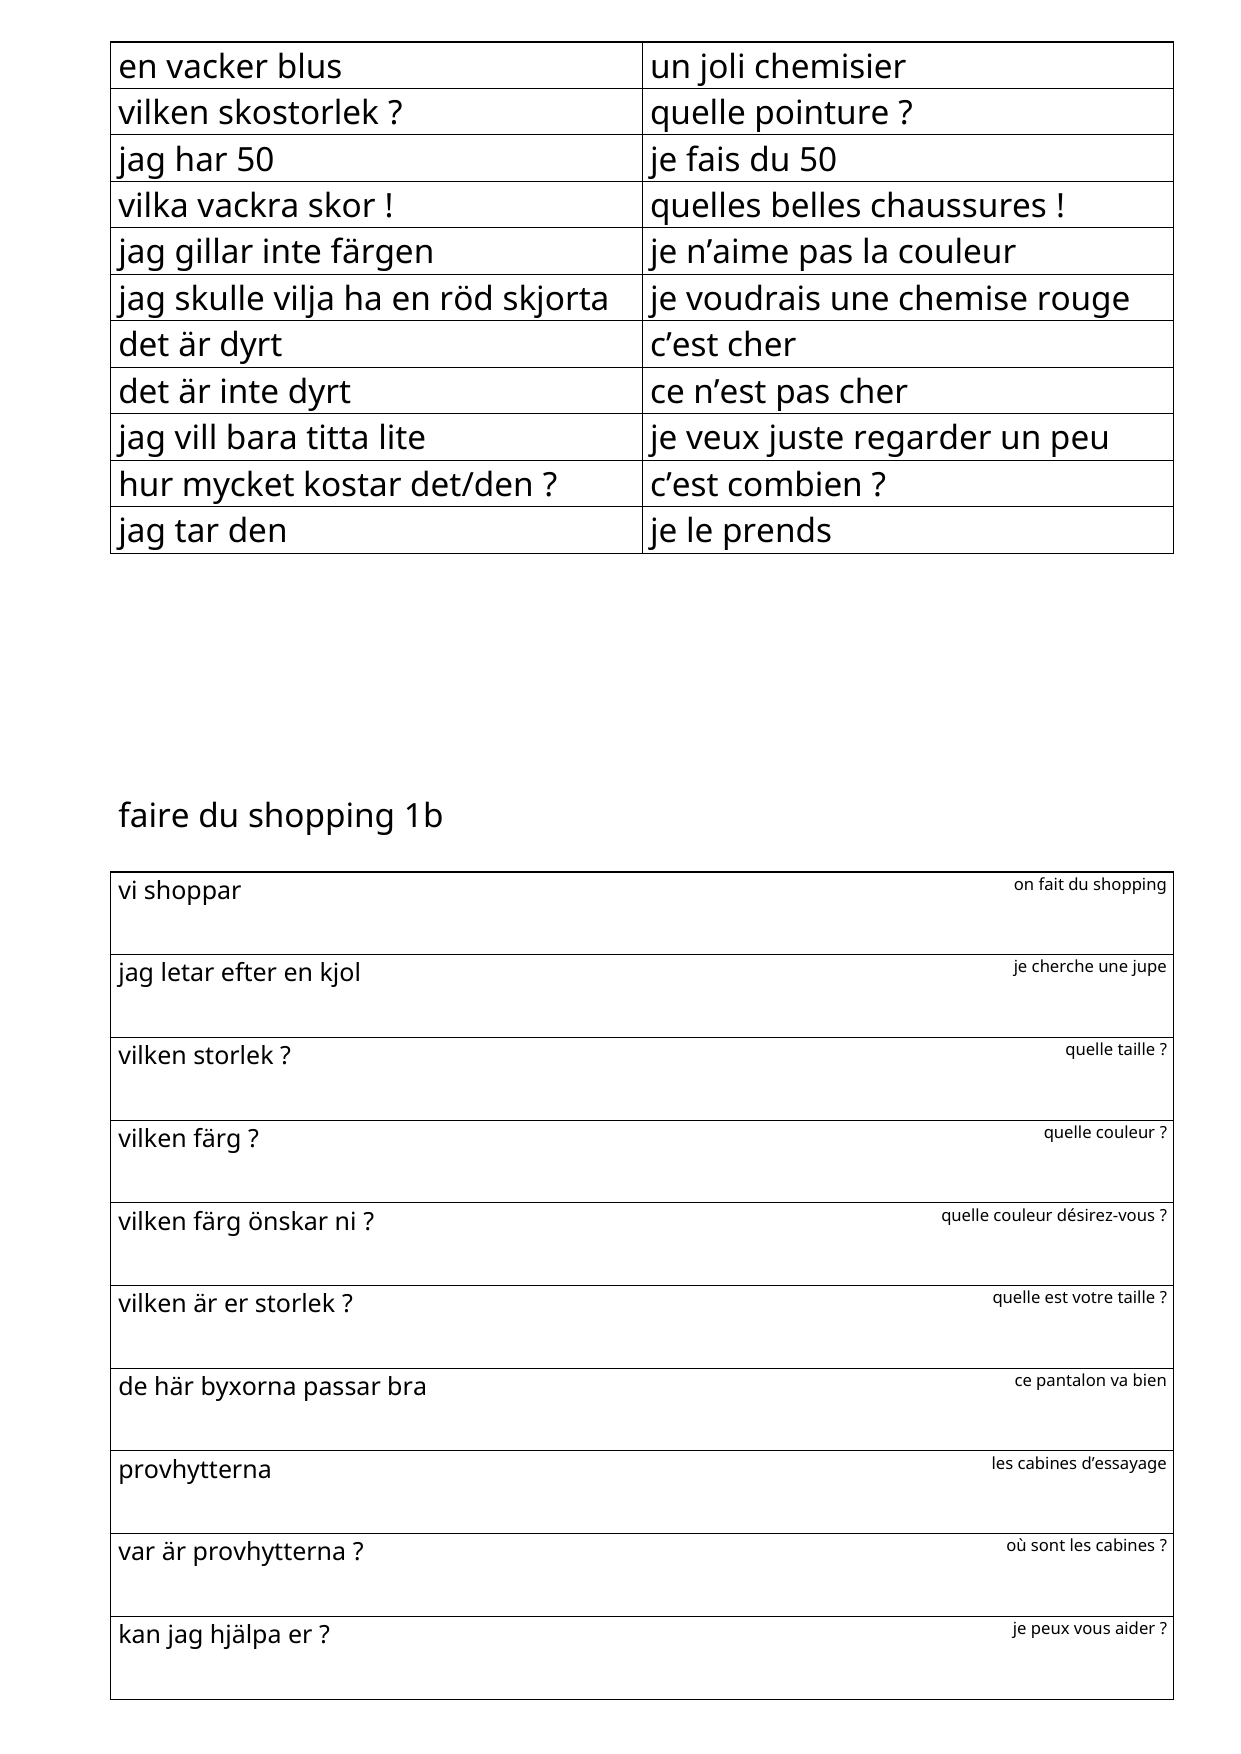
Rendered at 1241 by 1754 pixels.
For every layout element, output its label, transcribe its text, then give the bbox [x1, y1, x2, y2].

table_cell en vacker blus [111, 43, 642, 88]
table_cell je cherche une jupe [643, 955, 1173, 1037]
table_cell je voudrais une chemise rouge [643, 275, 1173, 320]
table_cell je n’aime pas la couleur [643, 228, 1173, 274]
table_cell quelle couleur ? [643, 1121, 1173, 1202]
table_cell quelles belles chaussures ! [643, 182, 1173, 227]
table_cell quelle taille ? [643, 1038, 1173, 1119]
table_cell jag letar efter en kjol [111, 955, 642, 1037]
table_cell vilken storlek ? [111, 1038, 642, 1119]
table_header vi shoppar [111, 873, 642, 954]
table_header on fait du shopping [643, 873, 1173, 954]
table_cell var är provhytterna ? [111, 1534, 642, 1616]
table_cell quelle couleur désirez-vous ? [643, 1203, 1173, 1285]
table_cell c’est cher [643, 321, 1173, 367]
table_cell je peux vous aider ? [643, 1617, 1173, 1698]
table_cell un joli chemisier [643, 43, 1173, 88]
table_cell je veux juste regarder un peu [643, 414, 1173, 459]
table_cell jag tar den [111, 507, 642, 552]
table_cell vilken färg ? [111, 1121, 642, 1202]
table_cell det är dyrt [111, 321, 642, 367]
table_cell je le prends [643, 507, 1173, 552]
table_cell où sont les cabines ? [643, 1534, 1173, 1616]
table_cell vilken skostorlek ? [111, 89, 642, 134]
table_cell vilka vackra skor ! [111, 182, 642, 227]
table_cell jag vill bara titta lite [111, 414, 642, 459]
table_cell jag skulle vilja ha en röd skjorta [111, 275, 642, 320]
table_cell kan jag hjälpa er ? [111, 1617, 642, 1698]
table_cell ce pantalon va bien [643, 1369, 1173, 1450]
table_cell les cabines d’essayage [643, 1451, 1173, 1533]
table_cell quelle pointure ? [643, 89, 1173, 134]
table_cell det är inte dyrt [111, 368, 642, 413]
table_cell vilken färg önskar ni ? [111, 1203, 642, 1285]
text faire du shopping 1b [118, 792, 1199, 837]
table_cell quelle est votre taille ? [643, 1286, 1173, 1368]
table_cell je fais du 50 [643, 135, 1173, 181]
table_cell hur mycket kostar det/den ? [111, 461, 642, 506]
table_cell de här byxorna passar bra [111, 1369, 642, 1450]
table_cell ce n’est pas cher [643, 368, 1173, 413]
table_cell c’est combien ? [643, 461, 1173, 506]
table_cell provhytterna [111, 1451, 642, 1533]
table_cell jag har 50 [111, 135, 642, 181]
table_cell vilken är er storlek ? [111, 1286, 642, 1368]
table_cell jag gillar inte färgen [111, 228, 642, 274]
